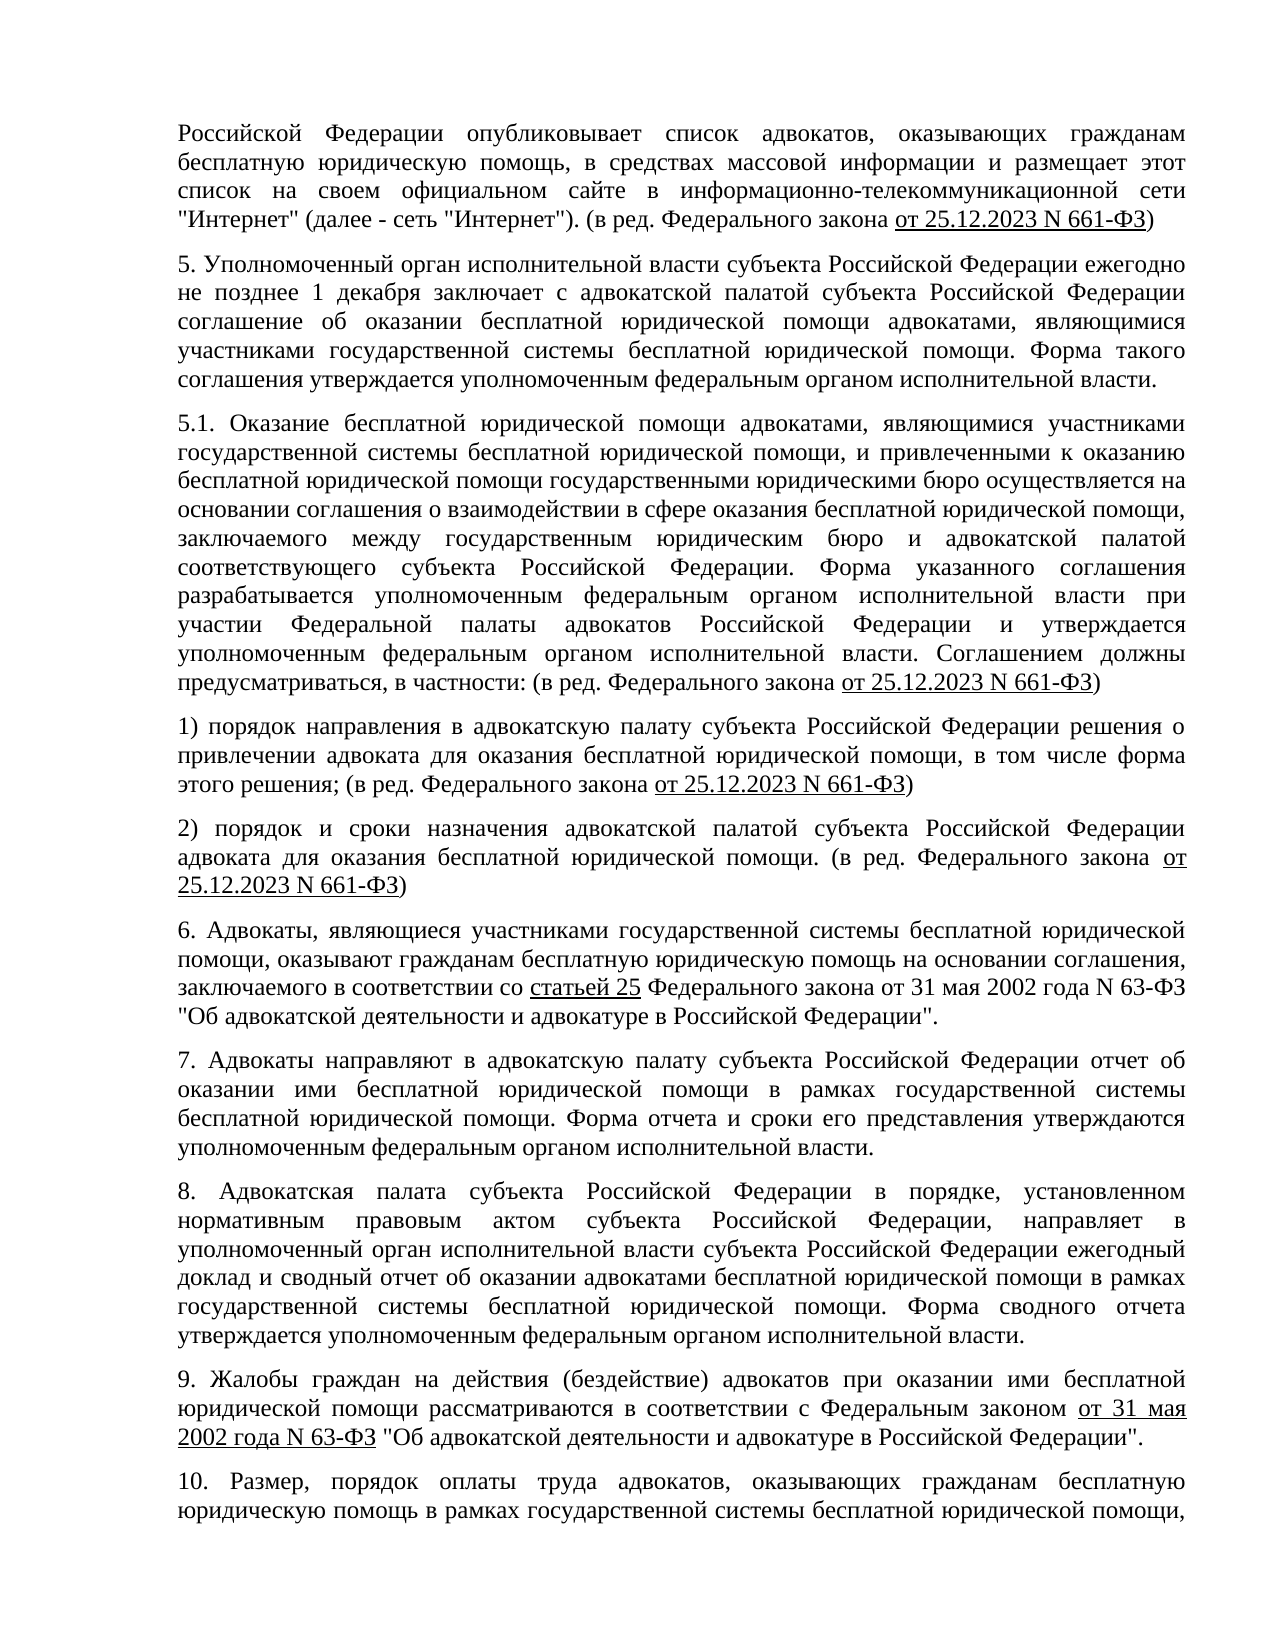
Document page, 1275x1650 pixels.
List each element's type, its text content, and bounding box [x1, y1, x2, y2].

text 7. Адвокаты направляют в адвокатскую палату субъекта Российской Федерации отчет об оказании ими бесплатной юридической помощи в рамках государственной системы бесплатной юридической помощи. Форма отчета и сроки его представления утверждаются уполномоченным федеральным органом исполнительной власти. [177, 1046, 1186, 1161]
text 1) порядок направления в адвокатскую палату субъекта Российской Федерации решения о привлечении адвоката для оказания бесплатной юридической помощи, в том числе форма этого решения; (в ред. Федерального закона от 25.12.2023 N 661-ФЗ) [177, 711, 1186, 797]
text 8. Адвокатская палата субъекта Российской Федерации в порядке, установленном нормативным правовым актом субъекта Российской Федерации, направляет в уполномоченный орган исполнительной власти субъекта Российской Федерации ежегодный доклад и сводный отчет об оказании адвокатами бесплатной юридической помощи в рамках государственной системы бесплатной юридической помощи. Форма сводного отчета утверждается уполномоченным федеральным органом исполнительной власти. [177, 1176, 1186, 1349]
text 9. Жалобы граждан на действия (бездействие) адвокатов при оказании ими бесплатной юридической помощи рассматриваются в соответствии с Федеральным законом от 31 мая 2002 года N 63-ФЗ "Об адвокатской деятельности и адвокатуре в Российской Федерации". [177, 1364, 1186, 1451]
text 5.1. Оказание бесплатной юридической помощи адвокатами, являющимися участниками государственной системы бесплатной юридической помощи, и привлеченными к оказанию бесплатной юридической помощи государственными юридическими бюро осуществляется на основании соглашения о взаимодействии в сфере оказания бесплатной юридической помощи, заключаемого между государственным юридическим бюро и адвокатской палатой соответствующего субъекта Российской Федерации. Форма указанного соглашения разрабатывается уполномоченным федеральным органом исполнительной власти при участии Федеральной палаты адвокатов Российской Федерации и утверждается уполномоченным федеральным органом исполнительной власти. Соглашением должны предусматриваться, в частности: (в ред. Федерального закона от 25.12.2023 N 661-ФЗ) [177, 408, 1186, 696]
text 2) порядок и сроки назначения адвокатской палатой субъекта Российской Федерации адвоката для оказания бесплатной юридической помощи. (в ред. Федерального закона от 25.12.2023 N 661-ФЗ) [177, 813, 1186, 899]
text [177, 118, 1186, 233]
text 5. Уполномоченный орган исполнительной власти субъекта Российской Федерации ежегодно не позднее 1 декабря заключает с адвокатской палатой субъекта Российской Федерации соглашение об оказании бесплатной юридической помощи адвокатами, являющимися участниками государственной системы бесплатной юридической помощи. Форма такого соглашения утверждается уполномоченным федеральным органом исполнительной власти. [177, 249, 1186, 392]
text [177, 1466, 1186, 1524]
text 6. Адвокаты, являющиеся участниками государственной системы бесплатной юридической помощи, оказывают гражданам бесплатную юридическую помощь на основании соглашения, заключаемого в соответствии со статьей 25 Федерального закона от 31 мая 2002 года N 63-ФЗ "Об адвокатской деятельности и адвокатуре в Российской Федерации". [177, 915, 1186, 1030]
